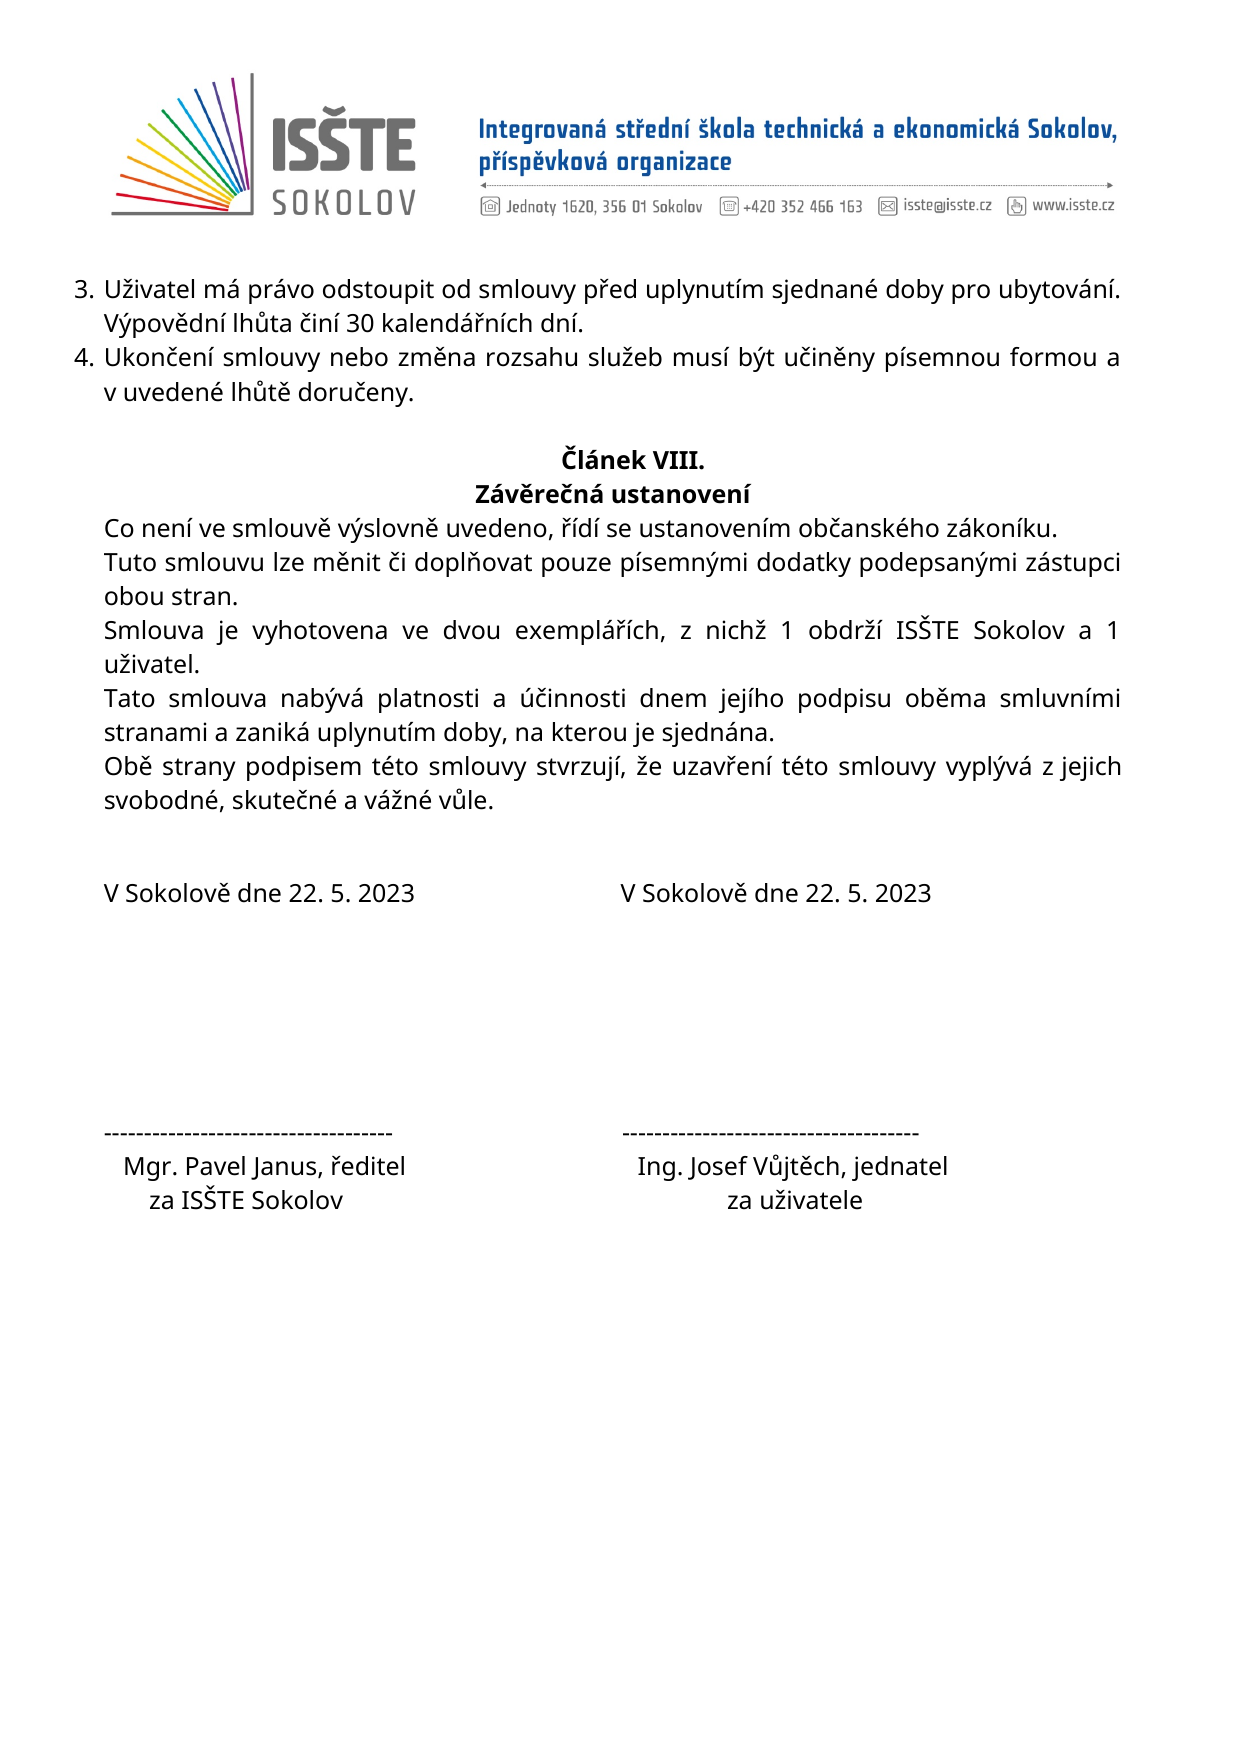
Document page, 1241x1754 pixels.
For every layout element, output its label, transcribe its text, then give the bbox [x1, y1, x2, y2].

text Tuto smlouvu lze měnit či doplňovat pouze písemnými dodatky podepsanými zástupci obou stran. [103, 544, 1122, 613]
text Obě strany podpisem této smlouvy stvrzují, že uzavření této smlouvy vyplývá z jejich svobodné, skutečné a vážné vůle. [103, 749, 1122, 817]
text ------------------------------------ ------------------------------------- [103, 1114, 1122, 1148]
text Článek VIII. [528, 442, 1122, 476]
subtitle Co není ve smlouvě výslovně uvedeno, řídí se ustanovením občanského zákoníku. [103, 510, 1122, 544]
text Smlouva je vyhotovena ve dvou exemplářích, z nichž 1 obdrží ISŠTE Sokolov a 1 uživatel. [103, 613, 1122, 681]
list Uživatel má právo odstoupit od smlouvy před uplynutím sjednané doby pro ubytování. Výpovědní lhůta činí 30 kalendářních dní. [74, 272, 1122, 340]
text Mgr. Pavel Janus, ředitel Ing. Josef Vůjtěch, jednatel [103, 1148, 1122, 1183]
text Tato smlouva nabývá platnosti a účinnosti dnem jejího podpisu oběma smluvními stranami a zaniká uplynutím doby, na kterou je sjednána. [103, 681, 1122, 749]
subtitle Závěrečná ustanovení [103, 476, 1122, 510]
picture [103, 29, 1123, 272]
text za ISŠTE Sokolov za uživatele [103, 1183, 1122, 1217]
text V Sokolově dne 22. 5. 2023 V Sokolově dne 22. 5. 2023 [103, 876, 1122, 910]
list Ukončení smlouvy nebo změna rozsahu služeb musí být učiněny písemnou formou a v uvedené lhůtě doručeny. [74, 340, 1122, 408]
